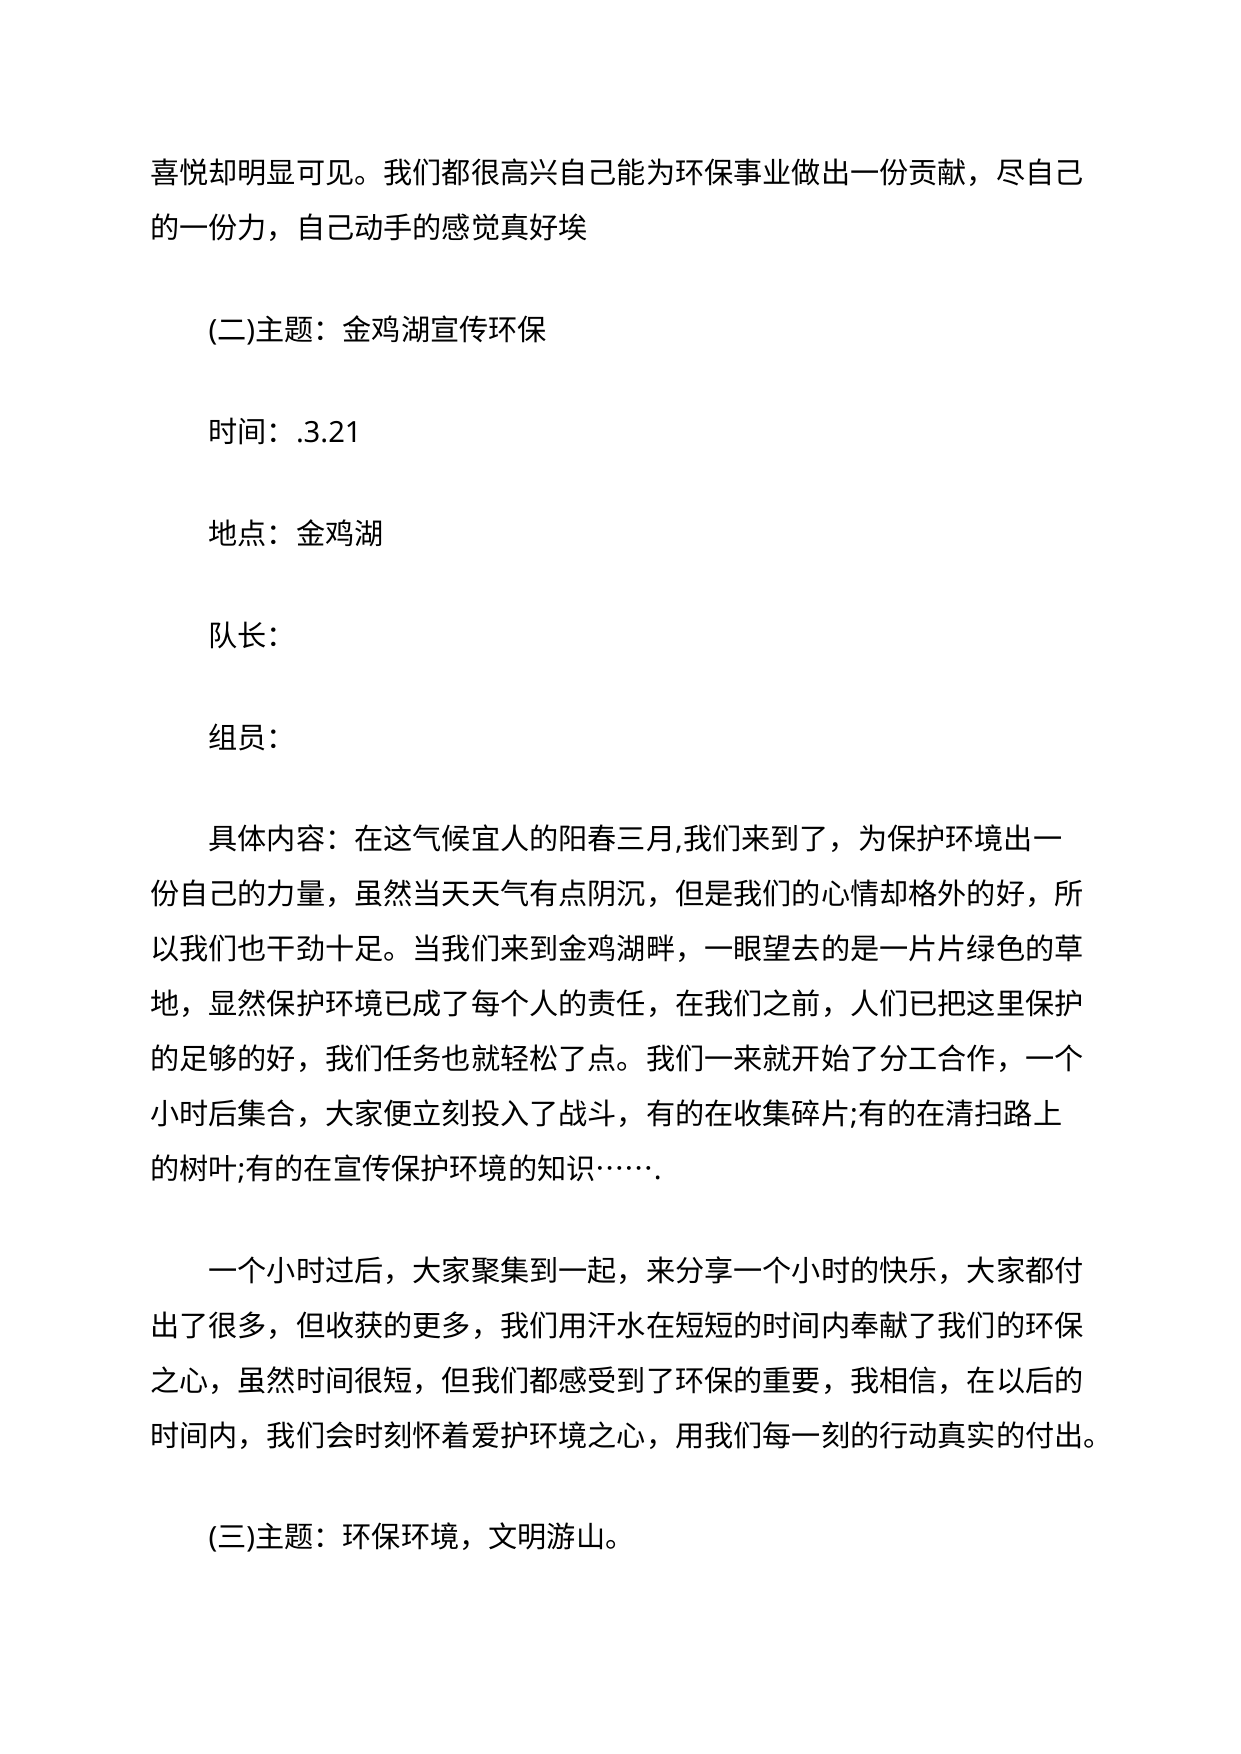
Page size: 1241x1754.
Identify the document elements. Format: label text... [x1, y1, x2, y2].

text 地点：金鸡湖 [150, 511, 1090, 553]
text (二)主题：金鸡湖宣传环保 [150, 307, 1090, 349]
text 队长： [150, 612, 1090, 655]
text 具体内容：在这气候宜人的阳春三月,我们来到了，为保护环境出一份自己的力量，虽然当天天气有点阴沉，但是我们的心情却格外的好，所以我们也干劲十足。当我们来到金鸡湖畔，一眼望去的是一片片绿色的草地，显然保护环境已成了每个人的责任，在我们之前，人们已把这里保护的足够的好，我们任务也就轻松了点。我们一来就开始了分工合作，一个小时后集合，大家便立刻投入了战斗，有的在收集碎片;有的在清扫路上的树叶;有的在宣传保护环境的知识……. [150, 816, 1090, 1188]
text 时间：.3.21 [150, 409, 1090, 451]
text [150, 150, 1090, 247]
text (三)主题：环保环境，文明游山。 [150, 1514, 1090, 1556]
text 一个小时过后，大家聚集到一起，来分享一个小时的快乐，大家都付出了很多，但收获的更多，我们用汗水在短短的时间内奉献了我们的环保之心，虽然时间很短，但我们都感受到了环保的重要，我相信，在以后的时间内，我们会时刻怀着爱护环境之心，用我们每一刻的行动真实的付出。 [150, 1247, 1090, 1454]
text 组员： [150, 714, 1090, 756]
